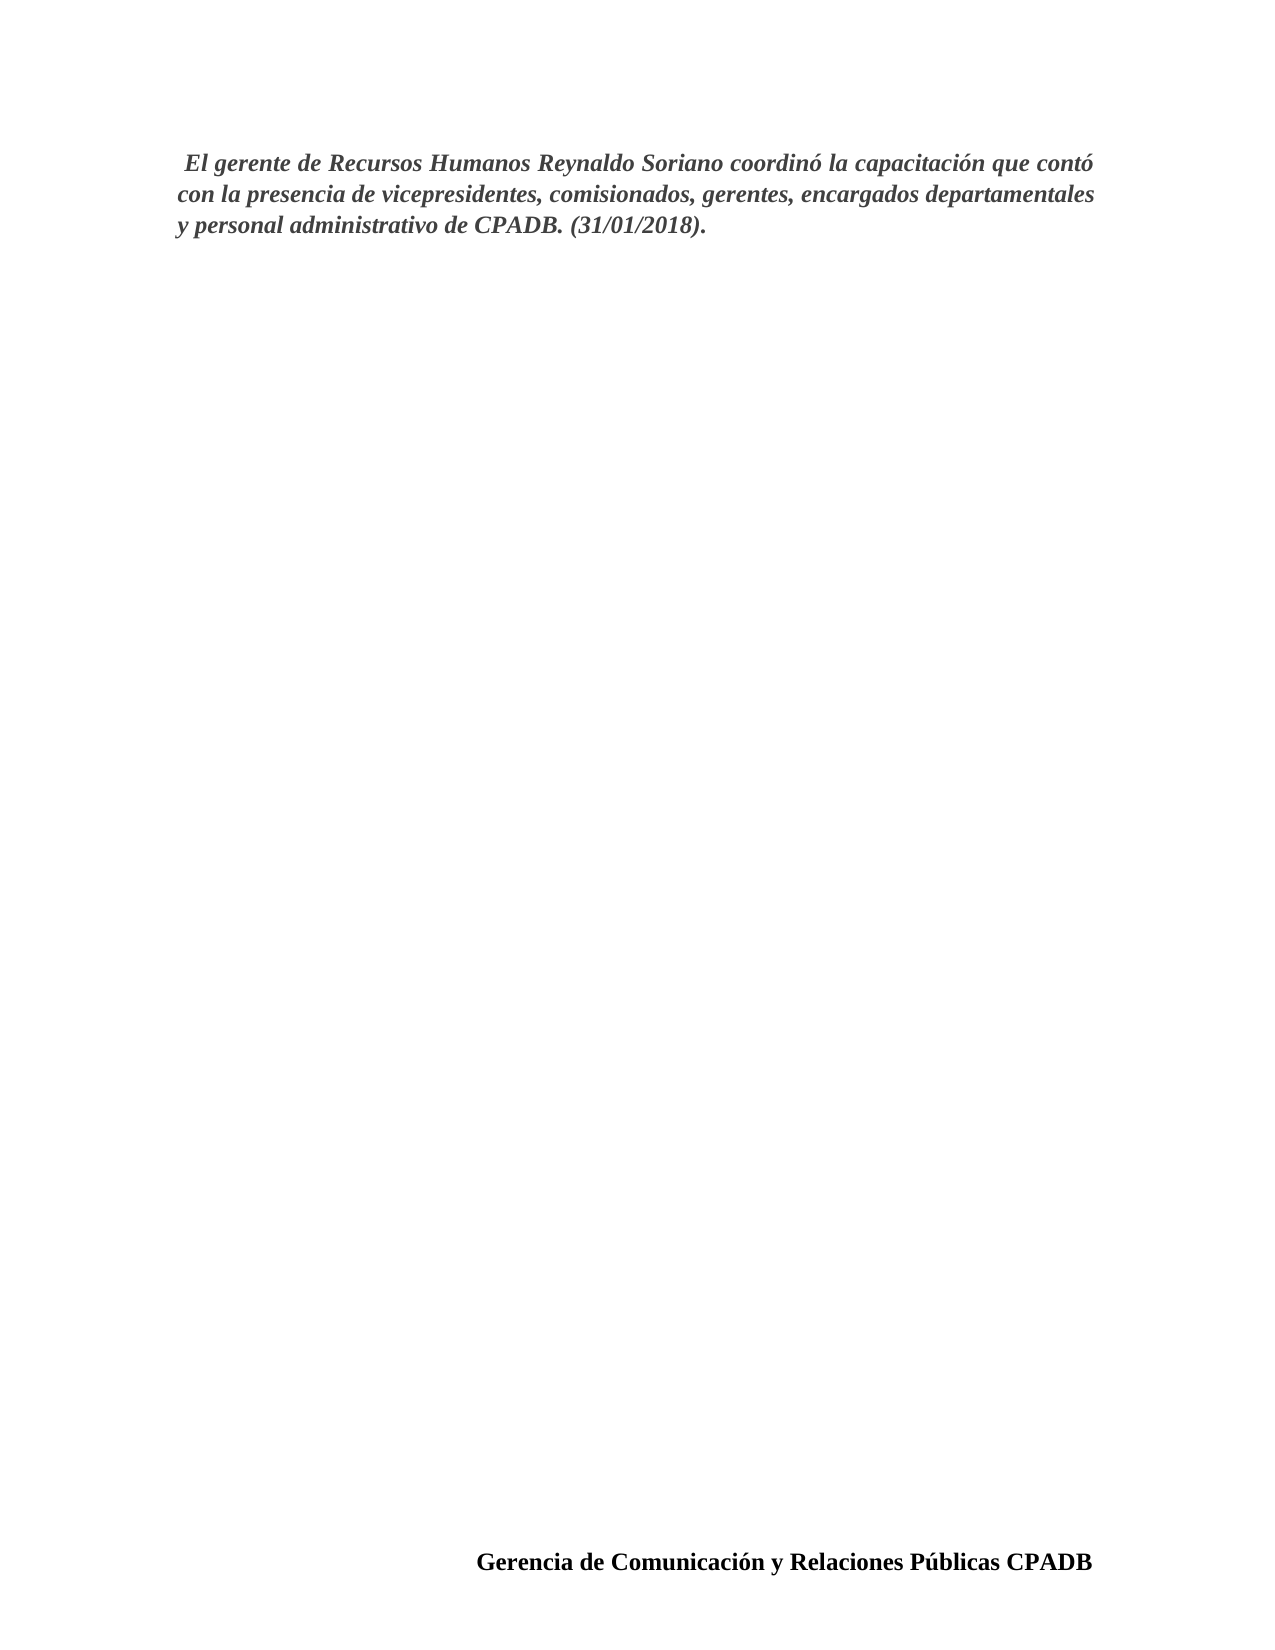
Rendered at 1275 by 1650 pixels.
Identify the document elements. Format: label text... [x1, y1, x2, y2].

text El gerente de Recursos Humanos Reynaldo Soriano coordinó la capacitación que contó con la presencia de vicepresidentes, comisionados, gerentes, encargados departamentales y personal administrativo de CPADB. (31/01/2018). [177, 148, 1098, 238]
